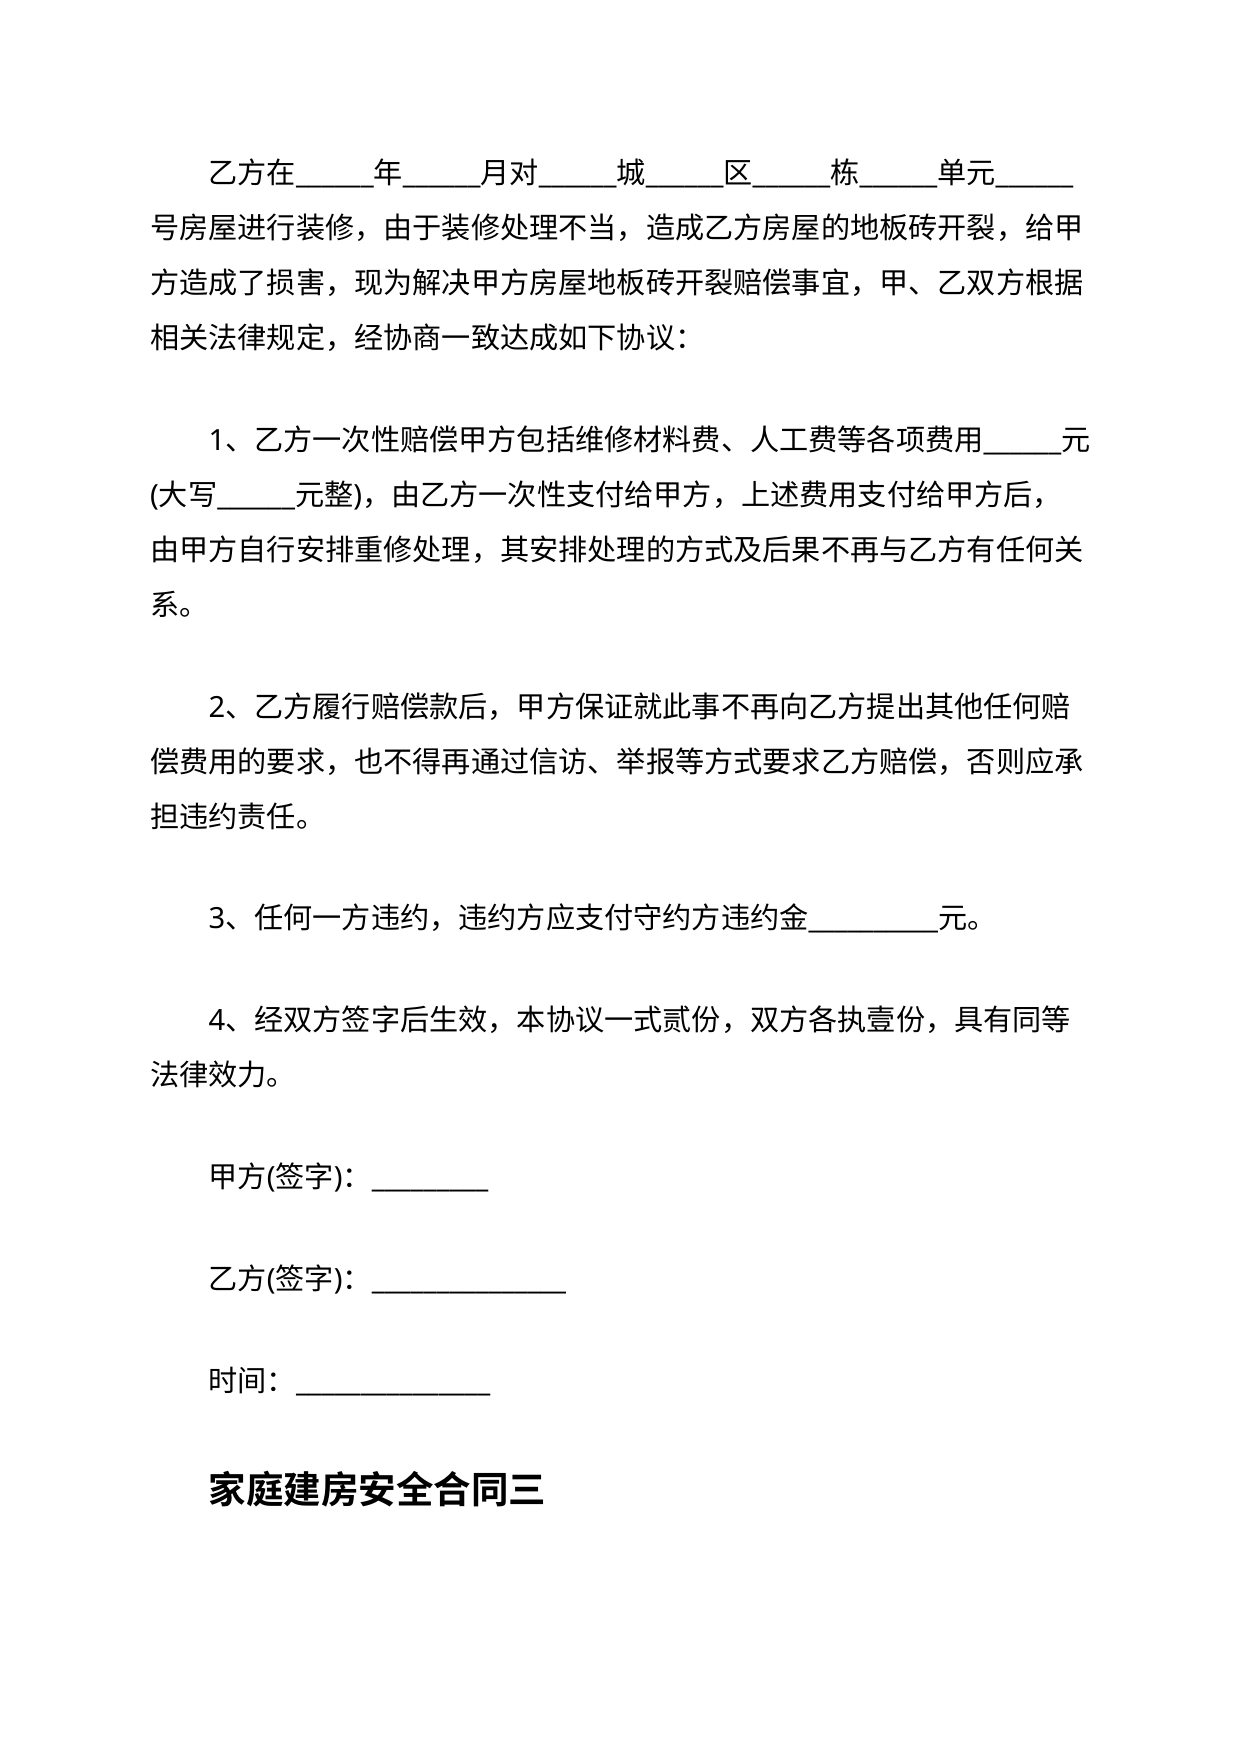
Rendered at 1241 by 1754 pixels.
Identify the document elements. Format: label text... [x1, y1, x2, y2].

text 1、乙方一次性赔偿甲方包括维修材料费、人工费等各项费用______元(大写______元整)，由乙方一次性支付给甲方，上述费用支付给甲方后，由甲方自行安排重修处理，其安排处理的方式及后果不再与乙方有任何关系。 [150, 417, 1090, 624]
text 3、任何一方违约，违约方应支付守约方违约金__________元。 [150, 895, 1090, 937]
text 4、经双方签字后生效，本协议一式贰份，双方各执壹份，具有同等法律效力。 [150, 997, 1090, 1094]
text 乙方在______年______月对______城______区______栋______单元______号房屋进行装修，由于装修处理不当，造成乙方房屋的地板砖开裂，给甲方造成了损害，现为解决甲方房屋地板砖开裂赔偿事宜，甲、乙双方根据相关法律规定，经协商一致达成如下协议： [150, 150, 1090, 357]
text 家庭建房安全合同三 [150, 1459, 1090, 1514]
text 乙方(签字)：_______________ [150, 1256, 1090, 1298]
text 2、乙方履行赔偿款后，甲方保证就此事不再向乙方提出其他任何赔偿费用的要求，也不得再通过信访、举报等方式要求乙方赔偿，否则应承担违约责任。 [150, 683, 1090, 835]
text 甲方(签字)：_________ [150, 1154, 1090, 1196]
text 时间：_______________ [150, 1358, 1090, 1400]
